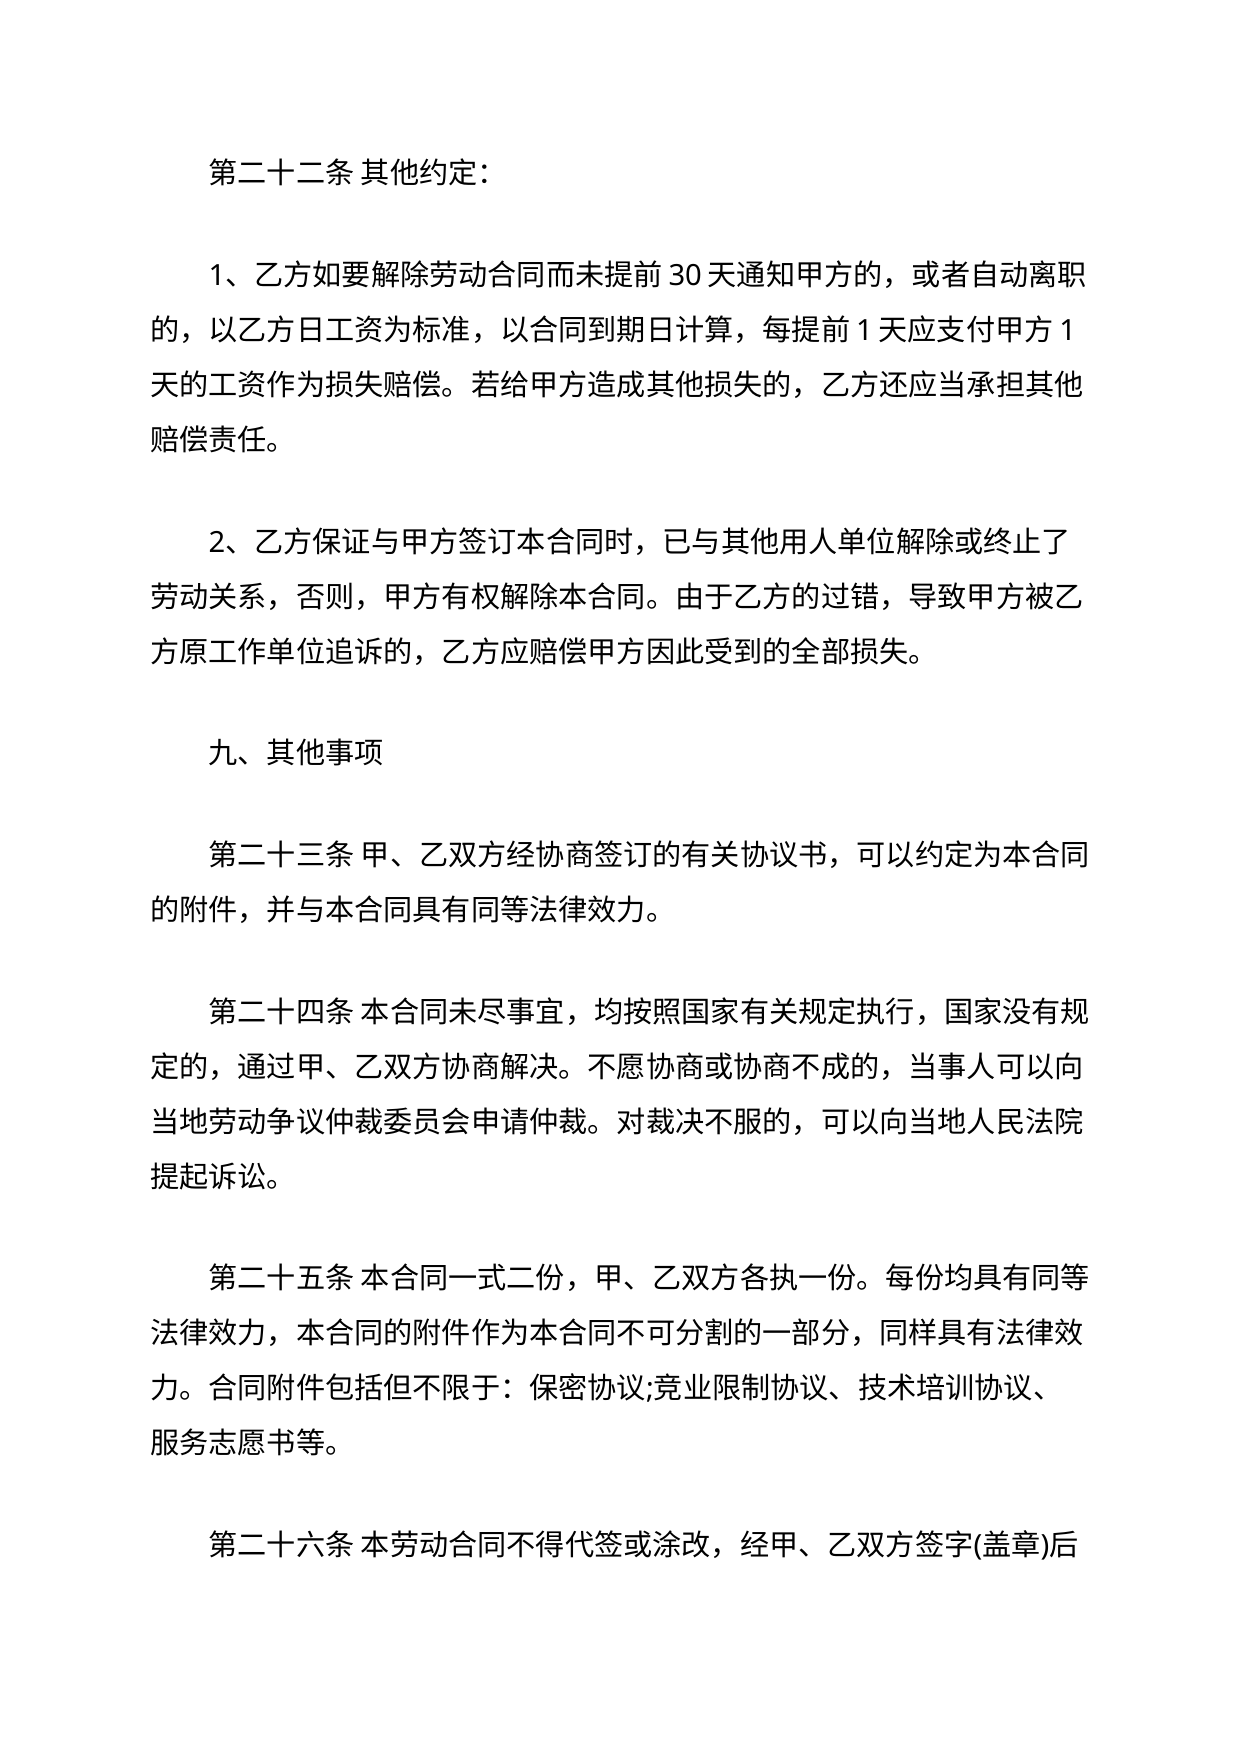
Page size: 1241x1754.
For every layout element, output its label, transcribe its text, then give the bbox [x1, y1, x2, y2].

text 第二十三条 甲、乙双方经协商签订的有关协议书，可以约定为本合同的附件，并与本合同具有同等法律效力。 [150, 832, 1090, 929]
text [150, 1522, 1090, 1564]
text 第二十五条 本合同一式二份，甲、乙双方各执一份。每份均具有同等法律效力，本合同的附件作为本合同不可分割的一部分，同样具有法律效力。合同附件包括但不限于：保密协议;竞业限制协议、技术培训协议、服务志愿书等。 [150, 1255, 1090, 1462]
text 九、其他事项 [150, 730, 1090, 772]
text 第二十四条 本合同未尽事宜，均按照国家有关规定执行，国家没有规定的，通过甲、乙双方协商解决。不愿协商或协商不成的，当事人可以向当地劳动争议仲裁委员会申请仲裁。对裁决不服的，可以向当地人民法院提起诉讼。 [150, 988, 1090, 1196]
text 2、乙方保证与甲方签订本合同时，已与其他用人单位解除或终止了劳动关系，否则，甲方有权解除本合同。由于乙方的过错，导致甲方被乙方原工作单位追诉的，乙方应赔偿甲方因此受到的全部损失。 [150, 518, 1090, 671]
text 1、乙方如要解除劳动合同而未提前30天通知甲方的，或者自动离职的，以乙方日工资为标准，以合同到期日计算，每提前1天应支付甲方1天的工资作为损失赔偿。若给甲方造成其他损失的，乙方还应当承担其他赔偿责任。 [150, 252, 1090, 459]
text 第二十二条 其他约定： [150, 150, 1090, 192]
